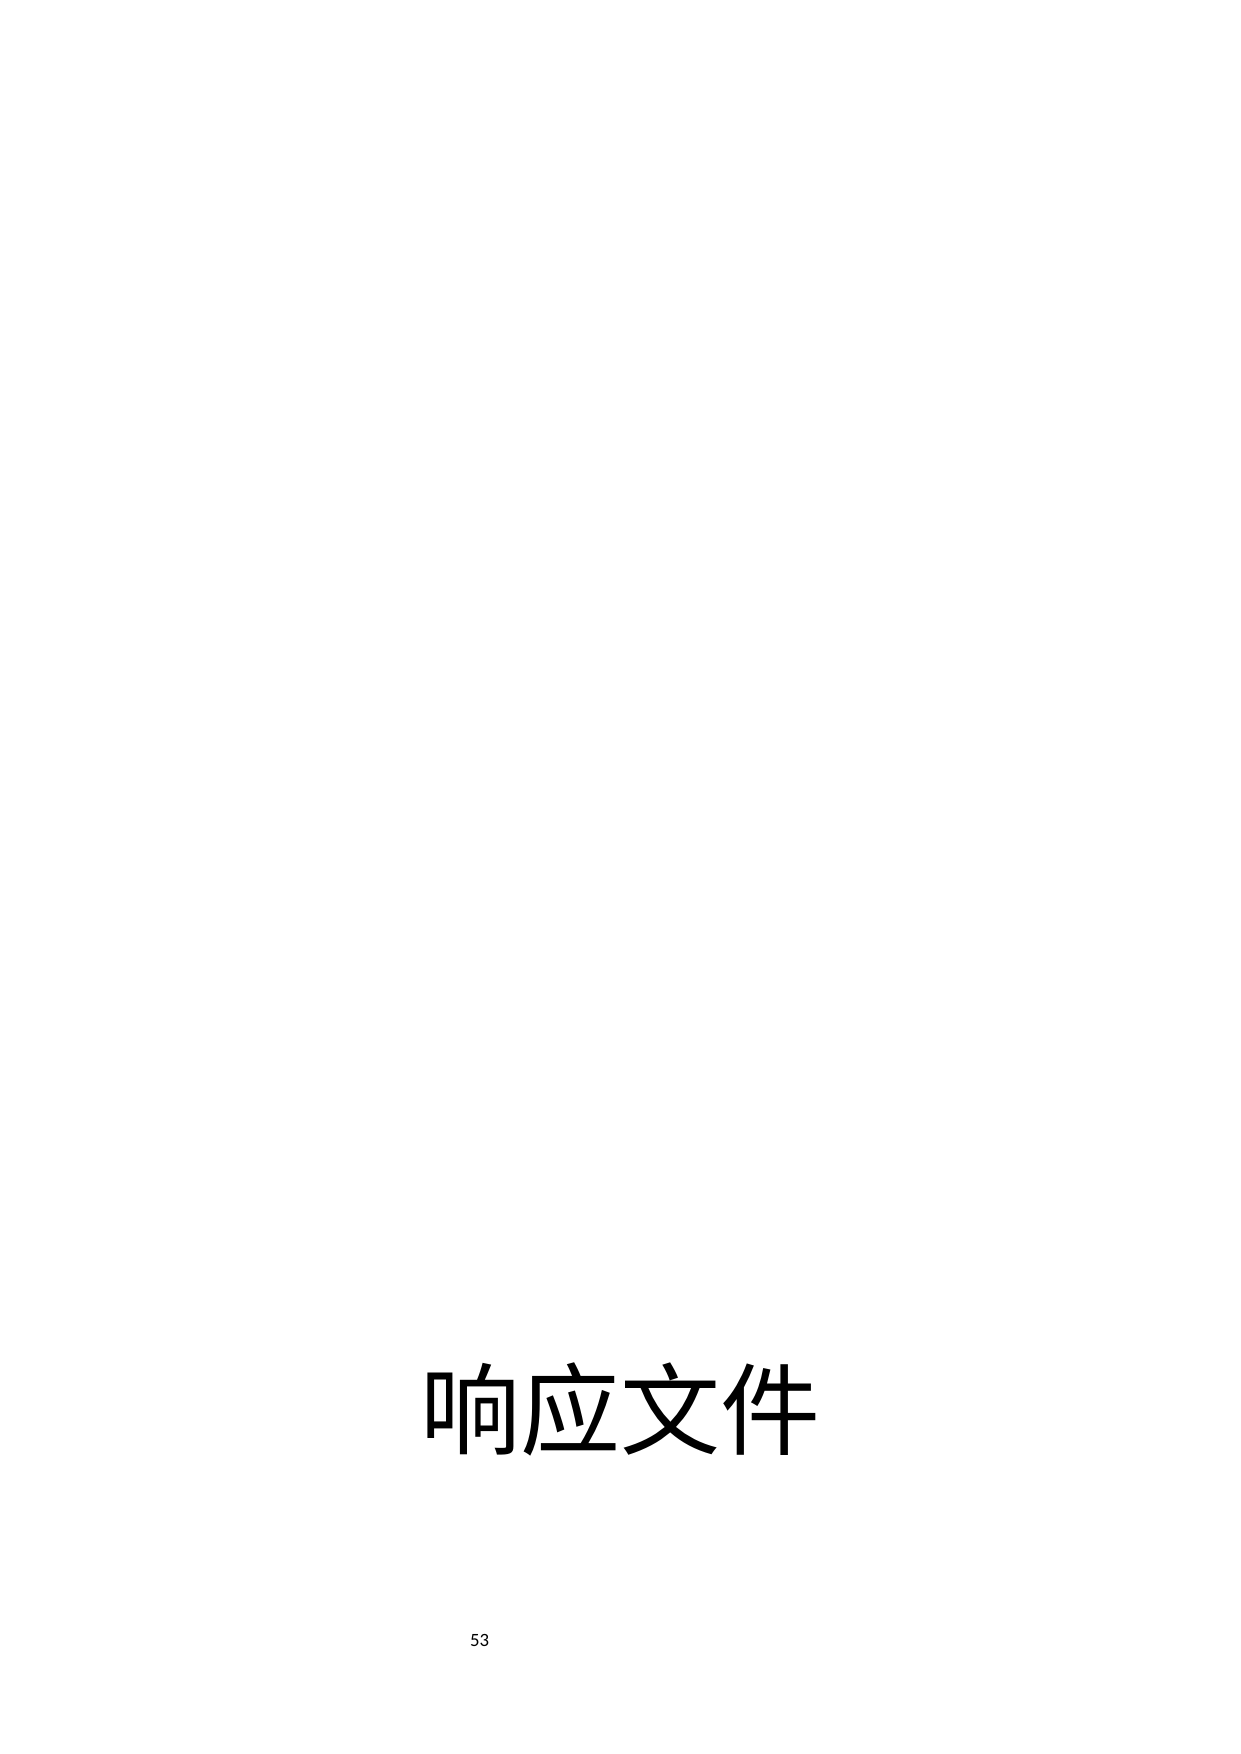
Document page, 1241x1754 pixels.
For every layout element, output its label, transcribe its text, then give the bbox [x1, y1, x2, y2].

text 响应文件 [112, 1323, 1128, 1485]
